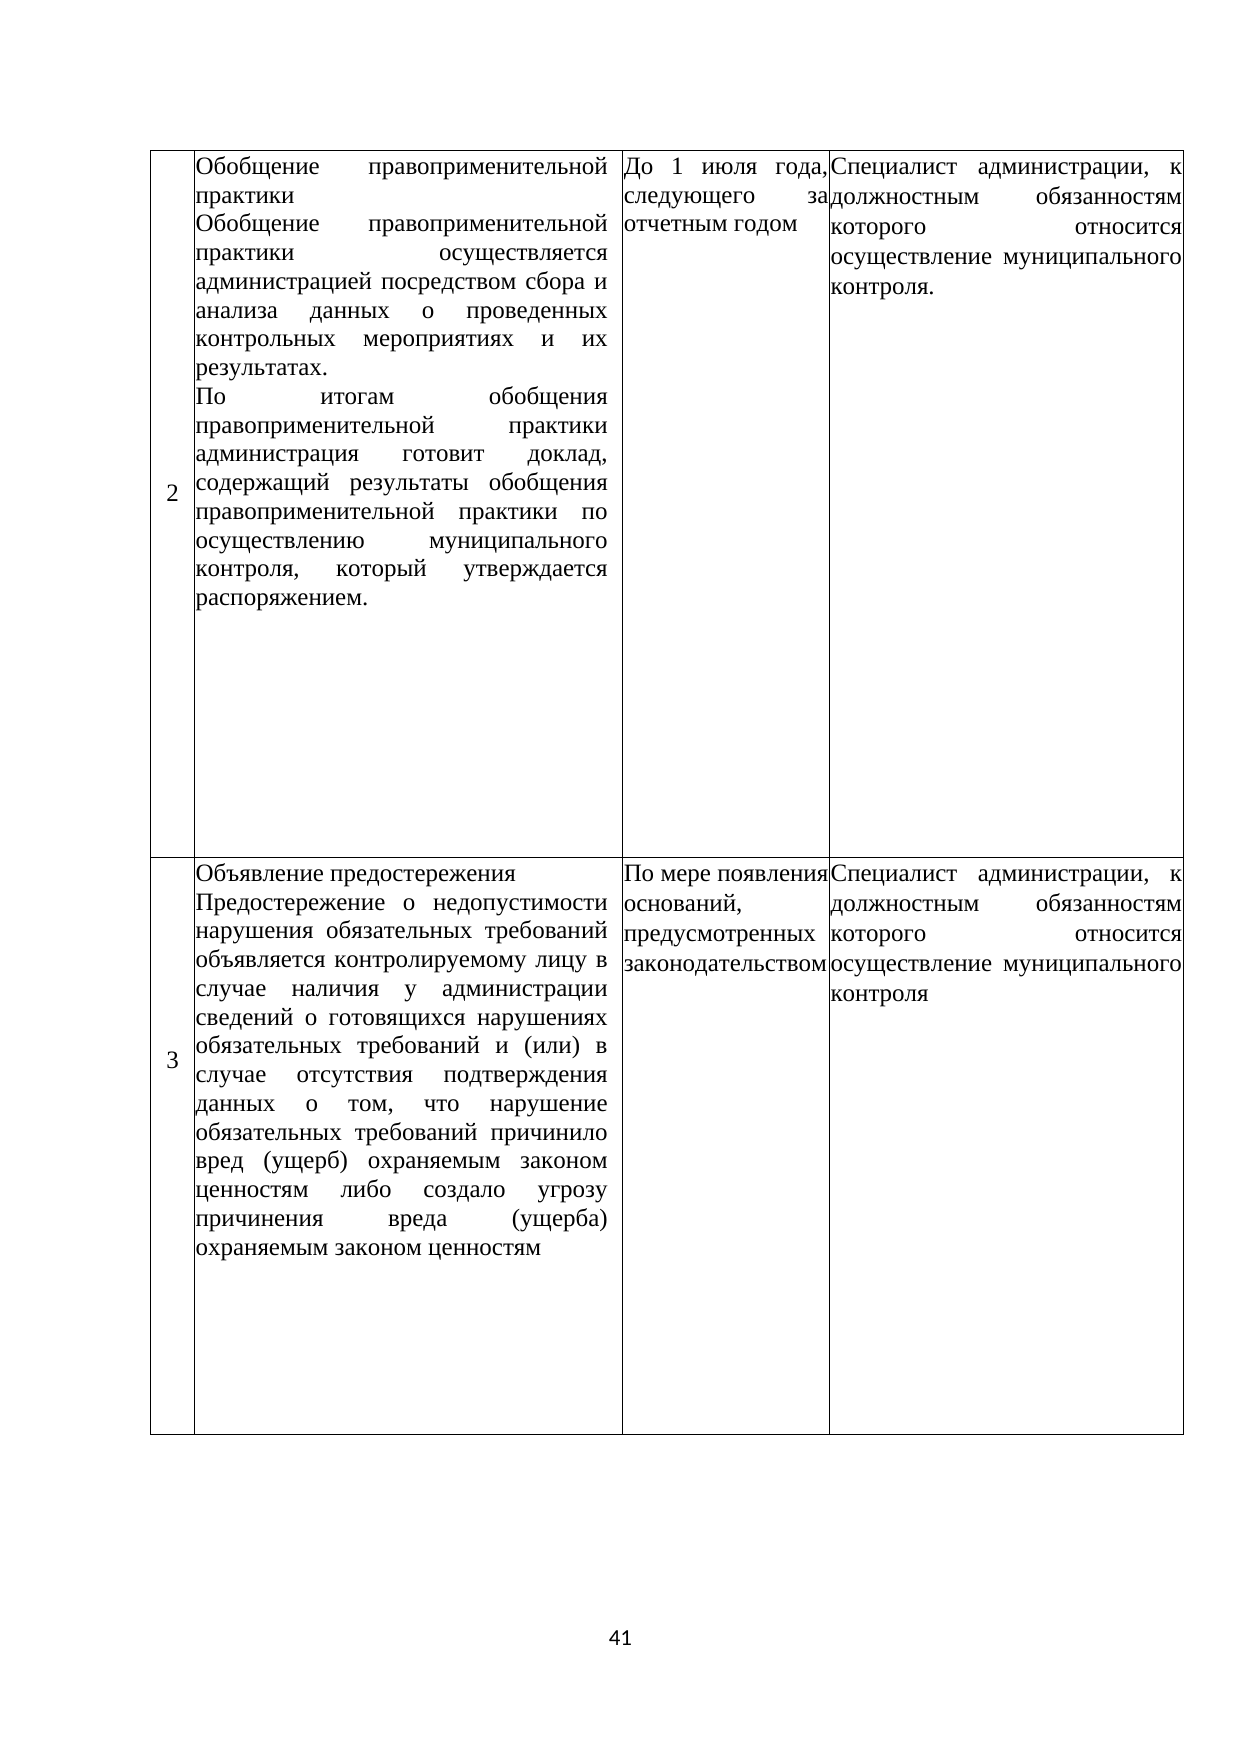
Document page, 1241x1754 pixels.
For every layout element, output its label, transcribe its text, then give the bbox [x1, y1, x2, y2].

table_cell До 1 июля года, следующего за отчетным годом [623, 151, 829, 857]
table_cell По мере появления оснований, предусмотренных законодательством [623, 858, 829, 1434]
table_cell 2 [151, 151, 194, 857]
table_cell Обобщение правоприменительной практики Обобщение правоприменительной практики осуществляется администрацией посредством сбора и анализа данных о проведенных контрольных мероприятиях и их результатах. По итогам обобщения правоприменительной практики администрация готовит доклад, содержащий результаты обобщения правоприменительной практики по осуществлению муниципального контроля, который утверждается распоряжением. [195, 151, 622, 857]
table_cell Объявление предостережения Предостережение о недопустимости нарушения обязательных требований объявляется контролируемому лицу в случае наличия у администрации сведений о готовящихся нарушениях обязательных требований и (или) в случае отсутствия подтверждения данных о том, что нарушение обязательных требований причинило вред (ущерб) охраняемым законом ценностям либо создало угрозу причинения вреда (ущерба) охраняемым законом ценностям [195, 858, 622, 1434]
table_cell 3 [151, 858, 194, 1434]
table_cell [830, 151, 1183, 857]
table_cell Специалист администрации, к должностным обязанностям которого относится осуществление муниципального контроля [830, 858, 1183, 1434]
